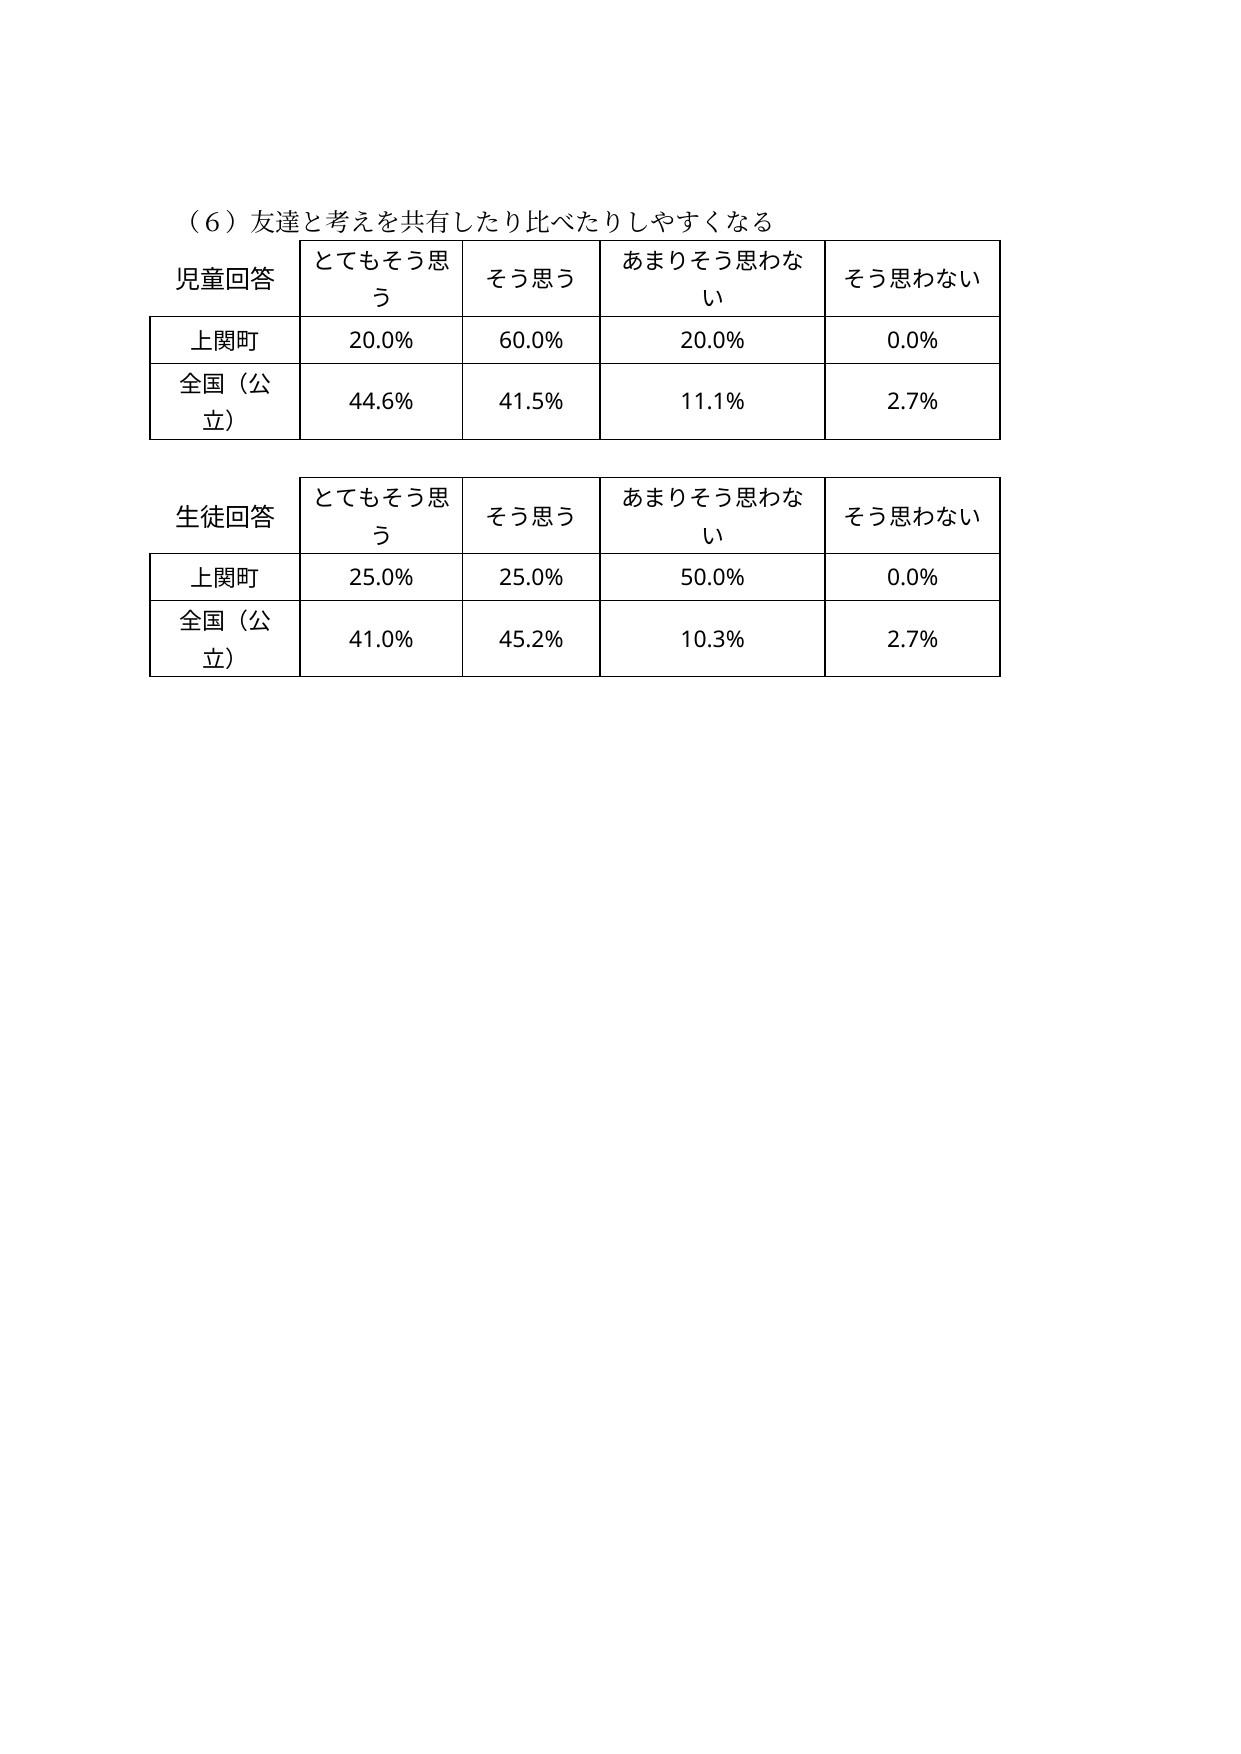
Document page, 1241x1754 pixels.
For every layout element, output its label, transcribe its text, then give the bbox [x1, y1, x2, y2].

table_header あまりそう思わない [601, 241, 824, 316]
table_cell 0.0% [826, 317, 999, 362]
table_cell 11.1% [601, 364, 824, 438]
table_header とてもそう思う [301, 478, 462, 553]
table_header そう思う [463, 241, 599, 316]
table_cell 20.0% [301, 317, 462, 362]
table_cell 上関町 [151, 554, 299, 600]
table_header そう思わない [826, 241, 999, 316]
table_cell 25.0% [463, 554, 599, 600]
table_cell 2.7% [826, 364, 999, 438]
table_cell 50.0% [601, 554, 824, 600]
table_cell 41.5% [463, 364, 599, 438]
table_header そう思う [463, 478, 599, 553]
table_cell 全国（公立） [151, 601, 299, 676]
table_cell 2.7% [826, 601, 999, 676]
table_cell 10.3% [601, 601, 824, 676]
table_cell 0.0% [826, 554, 999, 600]
table_cell 25.0% [301, 554, 462, 600]
table_cell 全国（公立） [151, 364, 299, 438]
table_header 生徒回答 [150, 477, 299, 553]
table_header あまりそう思わない [601, 478, 824, 553]
table_cell 41.0% [301, 601, 462, 676]
table_cell 44.6% [301, 364, 462, 438]
text （６）友達と考えを共有したり比べたりしやすくなる [150, 202, 1090, 239]
table_cell 上関町 [151, 317, 299, 362]
table_cell 60.0% [463, 317, 599, 362]
table_cell 20.0% [601, 317, 824, 362]
table_header 児童回答 [150, 240, 299, 316]
table_header そう思わない [826, 478, 999, 553]
table_header とてもそう思う [301, 241, 462, 316]
table_cell 45.2% [463, 601, 599, 676]
